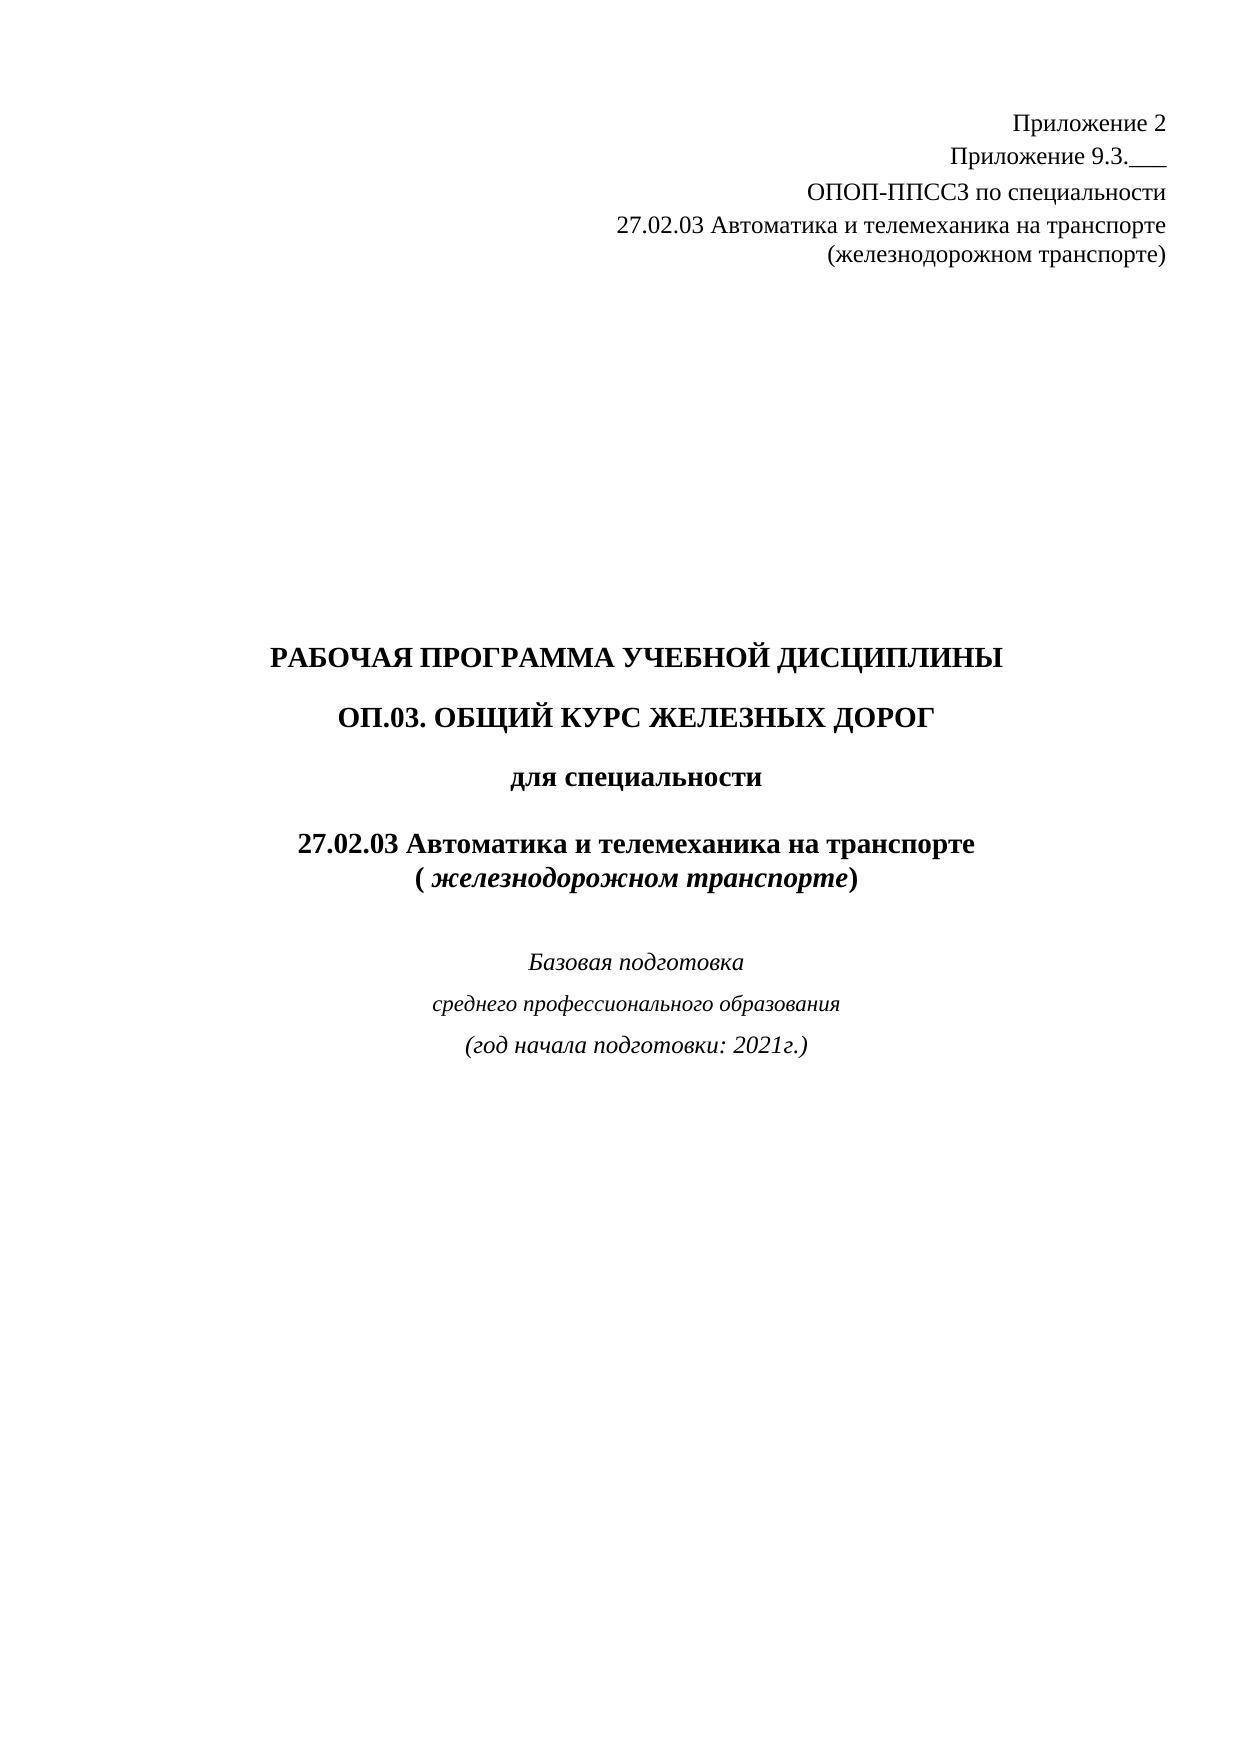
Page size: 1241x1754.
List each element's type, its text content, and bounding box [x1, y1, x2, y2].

text для специальности [106, 759, 1166, 793]
text ОПОП-ППССЗ по специальности [106, 177, 1166, 206]
text 27.02.03 Автоматика и телемеханика на транспорте [106, 210, 1166, 239]
text (железнодорожном транспорте) [106, 239, 1166, 267]
text Базовая подготовка [106, 947, 1166, 976]
text ( железнодорожном транспорте) [106, 860, 1166, 893]
text Приложение 9.3.___ [106, 141, 1166, 170]
text (год начала подготовки: 2021г.) [106, 1030, 1166, 1058]
text Приложение 2 [106, 108, 1166, 137]
text ОП.03. ОБЩИЙ КУРС ЖЕЛЕЗНЫХ ДОРОГ [106, 700, 1166, 733]
text РАБОЧАЯ ПРОГРАММА УЧЕБНОЙ ДИСЦИПЛИНЫ [106, 640, 1166, 674]
text 27.02.03 Автоматика и телемеханика на транспорте [106, 826, 1166, 860]
text среднего профессионального образования [106, 990, 1166, 1017]
